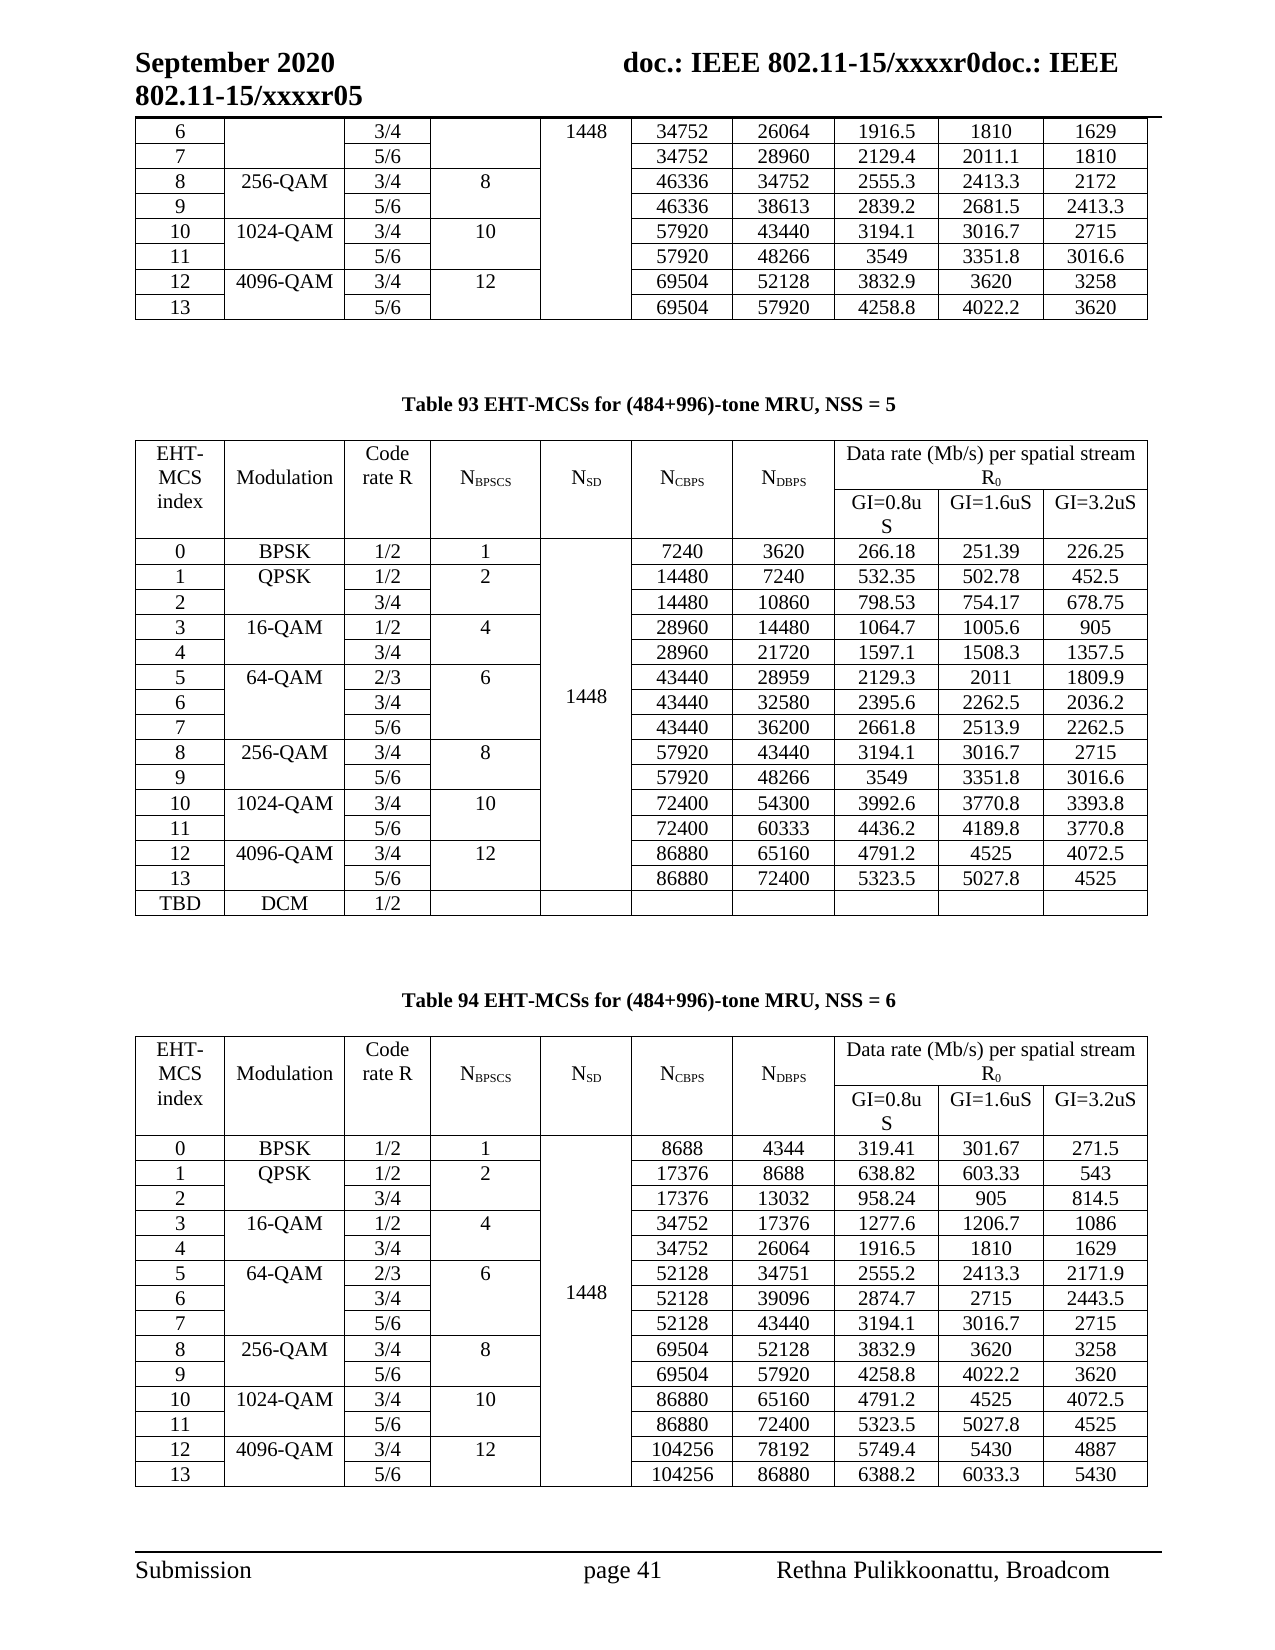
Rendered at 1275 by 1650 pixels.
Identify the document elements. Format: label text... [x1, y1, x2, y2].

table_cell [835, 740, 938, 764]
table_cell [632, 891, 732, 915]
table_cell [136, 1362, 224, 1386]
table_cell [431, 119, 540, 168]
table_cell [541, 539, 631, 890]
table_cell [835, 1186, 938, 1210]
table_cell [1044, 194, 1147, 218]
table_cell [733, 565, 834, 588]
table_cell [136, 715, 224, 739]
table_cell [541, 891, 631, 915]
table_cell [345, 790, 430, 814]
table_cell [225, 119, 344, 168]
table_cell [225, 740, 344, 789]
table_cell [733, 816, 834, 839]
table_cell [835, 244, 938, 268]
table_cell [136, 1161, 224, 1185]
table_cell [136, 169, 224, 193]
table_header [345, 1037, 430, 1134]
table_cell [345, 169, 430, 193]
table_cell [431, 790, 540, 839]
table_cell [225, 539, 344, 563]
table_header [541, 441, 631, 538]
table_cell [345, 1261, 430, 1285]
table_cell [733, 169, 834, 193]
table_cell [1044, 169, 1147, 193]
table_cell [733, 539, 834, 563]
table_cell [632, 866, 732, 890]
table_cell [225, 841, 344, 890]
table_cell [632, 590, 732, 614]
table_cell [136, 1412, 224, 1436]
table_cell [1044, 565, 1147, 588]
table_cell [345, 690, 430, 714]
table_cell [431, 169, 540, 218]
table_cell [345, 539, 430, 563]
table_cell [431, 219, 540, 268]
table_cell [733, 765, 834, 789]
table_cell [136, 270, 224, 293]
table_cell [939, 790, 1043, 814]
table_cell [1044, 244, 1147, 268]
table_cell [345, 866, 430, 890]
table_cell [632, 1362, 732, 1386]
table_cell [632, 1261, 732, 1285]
text Table 93 EHT-MCSs for (484+996)-tone MRU, NSS = 5 [135, 392, 1162, 416]
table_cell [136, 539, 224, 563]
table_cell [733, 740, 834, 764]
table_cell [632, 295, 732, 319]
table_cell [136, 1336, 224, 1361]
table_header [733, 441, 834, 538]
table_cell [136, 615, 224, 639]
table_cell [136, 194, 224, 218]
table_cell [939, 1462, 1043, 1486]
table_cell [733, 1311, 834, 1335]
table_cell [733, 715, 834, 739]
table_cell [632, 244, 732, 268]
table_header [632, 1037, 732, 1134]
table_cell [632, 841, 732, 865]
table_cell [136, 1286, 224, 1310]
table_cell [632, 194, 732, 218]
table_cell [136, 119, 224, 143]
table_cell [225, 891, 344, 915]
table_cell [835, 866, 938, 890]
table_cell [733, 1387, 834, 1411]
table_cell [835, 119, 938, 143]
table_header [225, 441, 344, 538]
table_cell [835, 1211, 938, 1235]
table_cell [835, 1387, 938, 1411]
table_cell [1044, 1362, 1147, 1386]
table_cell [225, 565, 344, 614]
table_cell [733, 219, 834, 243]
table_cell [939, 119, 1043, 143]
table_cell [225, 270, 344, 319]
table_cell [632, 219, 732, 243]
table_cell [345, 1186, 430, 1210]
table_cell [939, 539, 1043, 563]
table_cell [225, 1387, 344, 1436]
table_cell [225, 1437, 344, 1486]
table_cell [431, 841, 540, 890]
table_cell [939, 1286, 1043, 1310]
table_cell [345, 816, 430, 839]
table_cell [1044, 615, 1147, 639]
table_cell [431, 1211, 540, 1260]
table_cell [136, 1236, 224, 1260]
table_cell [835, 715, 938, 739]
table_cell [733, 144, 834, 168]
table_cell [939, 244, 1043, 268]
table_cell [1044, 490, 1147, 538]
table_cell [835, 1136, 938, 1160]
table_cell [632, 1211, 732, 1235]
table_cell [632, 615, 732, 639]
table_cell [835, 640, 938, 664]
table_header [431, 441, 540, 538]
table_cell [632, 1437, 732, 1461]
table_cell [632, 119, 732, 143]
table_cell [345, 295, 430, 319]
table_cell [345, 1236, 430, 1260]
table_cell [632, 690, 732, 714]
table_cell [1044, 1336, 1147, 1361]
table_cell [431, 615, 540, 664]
text Table 94 EHT-MCSs for (484+996)-tone MRU, NSS = 6 [135, 988, 1162, 1012]
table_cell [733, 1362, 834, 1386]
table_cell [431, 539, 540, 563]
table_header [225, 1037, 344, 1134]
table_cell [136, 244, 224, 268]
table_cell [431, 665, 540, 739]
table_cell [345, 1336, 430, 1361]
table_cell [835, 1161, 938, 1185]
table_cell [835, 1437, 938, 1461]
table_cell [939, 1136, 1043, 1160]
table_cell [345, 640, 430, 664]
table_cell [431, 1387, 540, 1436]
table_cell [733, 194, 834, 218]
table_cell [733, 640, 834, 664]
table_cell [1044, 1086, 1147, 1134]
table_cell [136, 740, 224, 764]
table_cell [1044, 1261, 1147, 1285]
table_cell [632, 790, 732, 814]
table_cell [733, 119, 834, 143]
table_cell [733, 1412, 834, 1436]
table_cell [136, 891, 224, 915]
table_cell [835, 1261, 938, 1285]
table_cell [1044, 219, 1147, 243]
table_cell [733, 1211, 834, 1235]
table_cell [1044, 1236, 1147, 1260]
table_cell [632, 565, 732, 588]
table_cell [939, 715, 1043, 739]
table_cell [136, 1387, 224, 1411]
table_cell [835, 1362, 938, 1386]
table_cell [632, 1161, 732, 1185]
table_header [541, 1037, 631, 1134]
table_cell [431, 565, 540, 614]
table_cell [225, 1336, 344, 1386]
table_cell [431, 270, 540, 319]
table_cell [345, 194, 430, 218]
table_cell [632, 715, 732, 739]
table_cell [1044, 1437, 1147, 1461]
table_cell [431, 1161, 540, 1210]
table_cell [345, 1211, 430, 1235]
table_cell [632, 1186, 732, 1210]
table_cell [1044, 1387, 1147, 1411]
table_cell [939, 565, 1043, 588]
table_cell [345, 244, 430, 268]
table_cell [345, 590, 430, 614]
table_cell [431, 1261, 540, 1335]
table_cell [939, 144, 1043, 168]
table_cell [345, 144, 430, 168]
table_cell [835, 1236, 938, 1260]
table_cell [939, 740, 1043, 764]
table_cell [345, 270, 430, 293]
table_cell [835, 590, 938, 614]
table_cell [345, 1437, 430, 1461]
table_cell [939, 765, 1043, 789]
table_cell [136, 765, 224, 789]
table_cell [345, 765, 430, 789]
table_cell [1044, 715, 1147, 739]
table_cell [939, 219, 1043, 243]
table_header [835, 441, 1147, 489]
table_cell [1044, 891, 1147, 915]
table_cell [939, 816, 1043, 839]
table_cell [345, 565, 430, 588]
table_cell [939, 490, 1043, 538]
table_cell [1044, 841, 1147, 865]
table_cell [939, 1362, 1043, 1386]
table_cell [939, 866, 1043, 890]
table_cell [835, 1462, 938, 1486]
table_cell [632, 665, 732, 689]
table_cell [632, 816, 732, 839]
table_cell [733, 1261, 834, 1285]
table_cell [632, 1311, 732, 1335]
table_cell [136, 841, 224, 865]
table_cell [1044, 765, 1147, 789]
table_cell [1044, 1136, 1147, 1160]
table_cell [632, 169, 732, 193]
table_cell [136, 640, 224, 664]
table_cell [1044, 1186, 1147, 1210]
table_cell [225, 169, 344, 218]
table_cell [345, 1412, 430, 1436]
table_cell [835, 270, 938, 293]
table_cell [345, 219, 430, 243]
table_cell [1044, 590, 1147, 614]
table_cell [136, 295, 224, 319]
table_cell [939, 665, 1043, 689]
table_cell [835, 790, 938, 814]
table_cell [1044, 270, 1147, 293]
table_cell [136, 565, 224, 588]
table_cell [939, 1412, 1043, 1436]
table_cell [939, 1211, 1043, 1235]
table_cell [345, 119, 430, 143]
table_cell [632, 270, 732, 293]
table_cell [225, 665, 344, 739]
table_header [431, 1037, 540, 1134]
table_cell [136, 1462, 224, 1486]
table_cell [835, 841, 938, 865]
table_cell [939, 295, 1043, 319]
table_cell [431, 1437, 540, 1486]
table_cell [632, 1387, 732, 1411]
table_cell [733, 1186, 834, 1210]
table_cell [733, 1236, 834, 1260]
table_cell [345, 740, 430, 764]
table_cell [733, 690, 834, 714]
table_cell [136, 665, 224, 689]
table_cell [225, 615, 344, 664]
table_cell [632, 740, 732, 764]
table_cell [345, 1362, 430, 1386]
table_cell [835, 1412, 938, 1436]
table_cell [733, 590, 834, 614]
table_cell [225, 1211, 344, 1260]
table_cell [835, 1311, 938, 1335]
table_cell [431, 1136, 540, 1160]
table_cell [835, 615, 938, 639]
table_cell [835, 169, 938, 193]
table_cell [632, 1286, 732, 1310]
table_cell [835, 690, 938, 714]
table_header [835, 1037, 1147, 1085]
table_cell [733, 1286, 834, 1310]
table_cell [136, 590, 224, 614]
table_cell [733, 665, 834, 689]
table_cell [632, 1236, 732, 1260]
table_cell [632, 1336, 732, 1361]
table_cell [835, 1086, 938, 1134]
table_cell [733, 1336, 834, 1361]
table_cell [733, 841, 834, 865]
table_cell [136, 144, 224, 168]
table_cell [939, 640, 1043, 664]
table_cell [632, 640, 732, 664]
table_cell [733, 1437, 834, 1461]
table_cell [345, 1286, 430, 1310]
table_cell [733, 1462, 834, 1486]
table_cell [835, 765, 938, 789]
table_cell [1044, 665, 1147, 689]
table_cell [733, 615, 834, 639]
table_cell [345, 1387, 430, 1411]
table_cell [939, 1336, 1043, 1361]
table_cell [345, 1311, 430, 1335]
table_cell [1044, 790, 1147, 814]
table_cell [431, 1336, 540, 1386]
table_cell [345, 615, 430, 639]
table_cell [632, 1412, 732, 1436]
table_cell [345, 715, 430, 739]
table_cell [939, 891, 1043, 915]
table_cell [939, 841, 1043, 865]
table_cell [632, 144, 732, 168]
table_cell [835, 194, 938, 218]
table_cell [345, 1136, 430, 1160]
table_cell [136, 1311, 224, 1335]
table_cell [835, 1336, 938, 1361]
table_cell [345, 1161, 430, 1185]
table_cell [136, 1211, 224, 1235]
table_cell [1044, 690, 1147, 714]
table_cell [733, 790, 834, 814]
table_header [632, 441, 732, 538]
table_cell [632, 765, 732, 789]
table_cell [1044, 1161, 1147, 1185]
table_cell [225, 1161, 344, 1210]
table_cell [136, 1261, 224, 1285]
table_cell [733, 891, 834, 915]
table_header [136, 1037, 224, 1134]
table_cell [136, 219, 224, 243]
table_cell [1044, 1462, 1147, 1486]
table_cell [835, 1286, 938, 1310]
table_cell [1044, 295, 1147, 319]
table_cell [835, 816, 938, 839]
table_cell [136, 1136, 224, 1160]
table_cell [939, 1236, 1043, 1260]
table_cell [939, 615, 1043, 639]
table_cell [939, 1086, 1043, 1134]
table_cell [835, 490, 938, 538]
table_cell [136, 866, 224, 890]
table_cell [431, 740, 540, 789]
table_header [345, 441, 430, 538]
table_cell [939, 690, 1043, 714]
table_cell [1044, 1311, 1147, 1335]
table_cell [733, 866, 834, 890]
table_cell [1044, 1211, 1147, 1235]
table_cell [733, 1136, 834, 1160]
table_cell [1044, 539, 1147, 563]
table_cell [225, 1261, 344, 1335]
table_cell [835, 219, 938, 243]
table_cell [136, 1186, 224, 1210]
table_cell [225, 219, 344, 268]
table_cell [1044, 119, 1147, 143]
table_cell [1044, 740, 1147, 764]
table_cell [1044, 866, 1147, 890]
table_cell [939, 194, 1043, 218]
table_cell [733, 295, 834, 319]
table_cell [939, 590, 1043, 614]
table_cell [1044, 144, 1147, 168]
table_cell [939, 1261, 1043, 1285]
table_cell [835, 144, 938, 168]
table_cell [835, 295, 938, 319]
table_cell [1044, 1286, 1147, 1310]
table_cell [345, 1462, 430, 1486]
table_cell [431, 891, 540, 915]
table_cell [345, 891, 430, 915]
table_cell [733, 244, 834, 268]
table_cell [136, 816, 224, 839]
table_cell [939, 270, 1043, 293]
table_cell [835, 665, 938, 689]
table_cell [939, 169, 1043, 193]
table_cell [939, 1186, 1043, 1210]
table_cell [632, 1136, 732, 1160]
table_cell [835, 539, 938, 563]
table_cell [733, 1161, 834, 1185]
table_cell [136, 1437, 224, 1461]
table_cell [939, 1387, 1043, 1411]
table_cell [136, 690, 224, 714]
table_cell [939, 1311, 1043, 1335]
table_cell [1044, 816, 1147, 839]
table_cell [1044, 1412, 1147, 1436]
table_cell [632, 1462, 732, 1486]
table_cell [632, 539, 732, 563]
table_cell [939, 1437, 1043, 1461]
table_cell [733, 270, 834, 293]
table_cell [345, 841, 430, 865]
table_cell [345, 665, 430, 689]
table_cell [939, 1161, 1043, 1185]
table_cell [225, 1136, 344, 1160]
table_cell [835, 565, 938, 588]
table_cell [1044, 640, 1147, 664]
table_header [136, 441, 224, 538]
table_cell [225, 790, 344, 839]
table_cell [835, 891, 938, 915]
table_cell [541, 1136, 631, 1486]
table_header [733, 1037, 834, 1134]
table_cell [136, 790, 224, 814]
